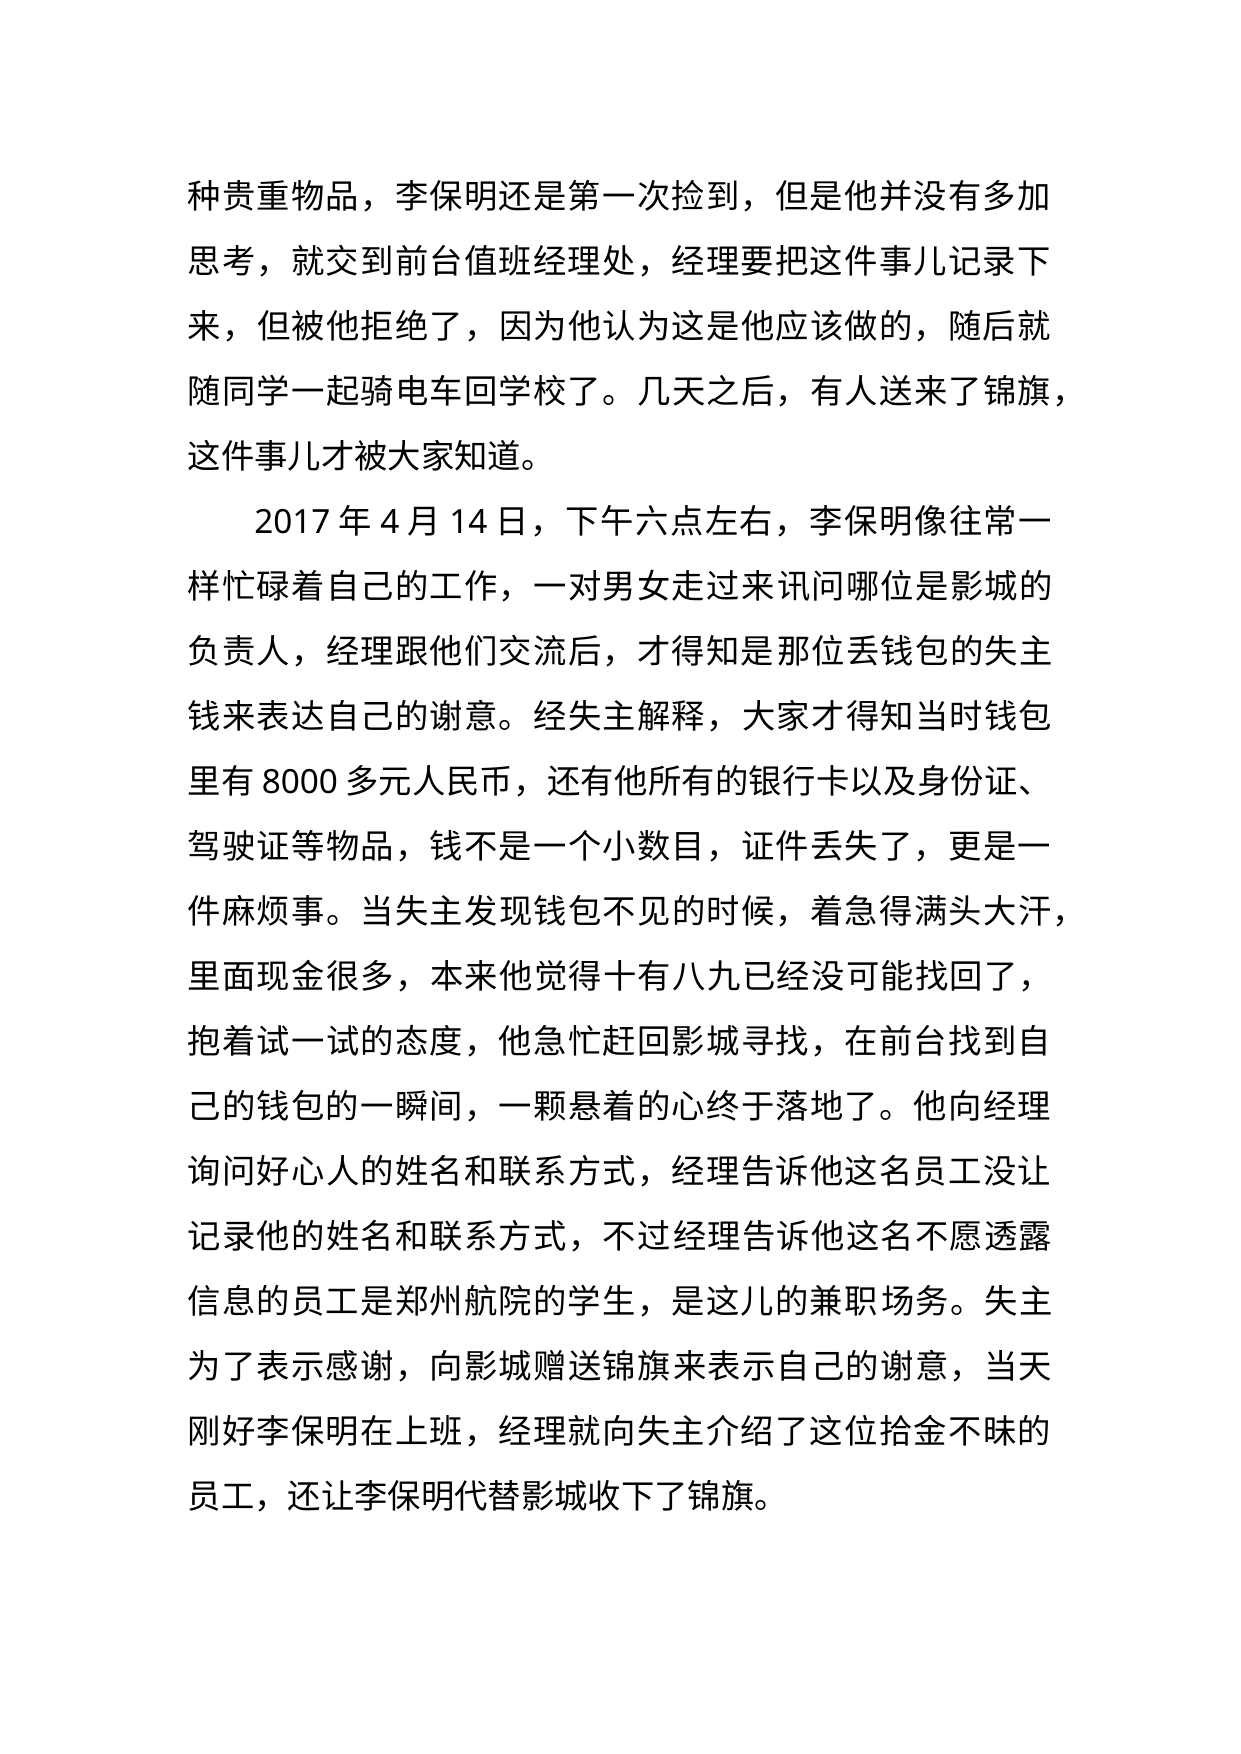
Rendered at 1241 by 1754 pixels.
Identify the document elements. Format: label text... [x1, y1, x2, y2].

text 2017年4月14日，下午六点左右，李保明像往常一样忙碌着自己的工作，一对男女走过来讯问哪位是影城的负责人，经理跟他们交流后，才得知是那位丢钱包的失主钱来表达自己的谢意。经失主解释，大家才得知当时钱包里有8000多元人民币，还有他所有的银行卡以及身份证、驾驶证等物品，钱不是一个小数目，证件丢失了，更是一件麻烦事。当失主发现钱包不见的时候，着急得满头大汗，里面现金很多，本来他觉得十有八九已经没可能找回了，抱着试一试的态度，他急忙赶回影城寻找，在前台找到自己的钱包的一瞬间，一颗悬着的心终于落地了。他向经理询问好心人的姓名和联系方式，经理告诉他这名员工没让记录他的姓名和联系方式，不过经理告诉他这名不愿透露信息的员工是郑州航院的学生，是这儿的兼职场务。失主为了表示感谢，向影城赠送锦旗来表示自己的谢意，当天刚好李保明在上班，经理就向失主介绍了这位拾金不昧的员工，还让李保明代替影城收下了锦旗。 [187, 487, 1053, 1527]
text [187, 162, 1053, 487]
